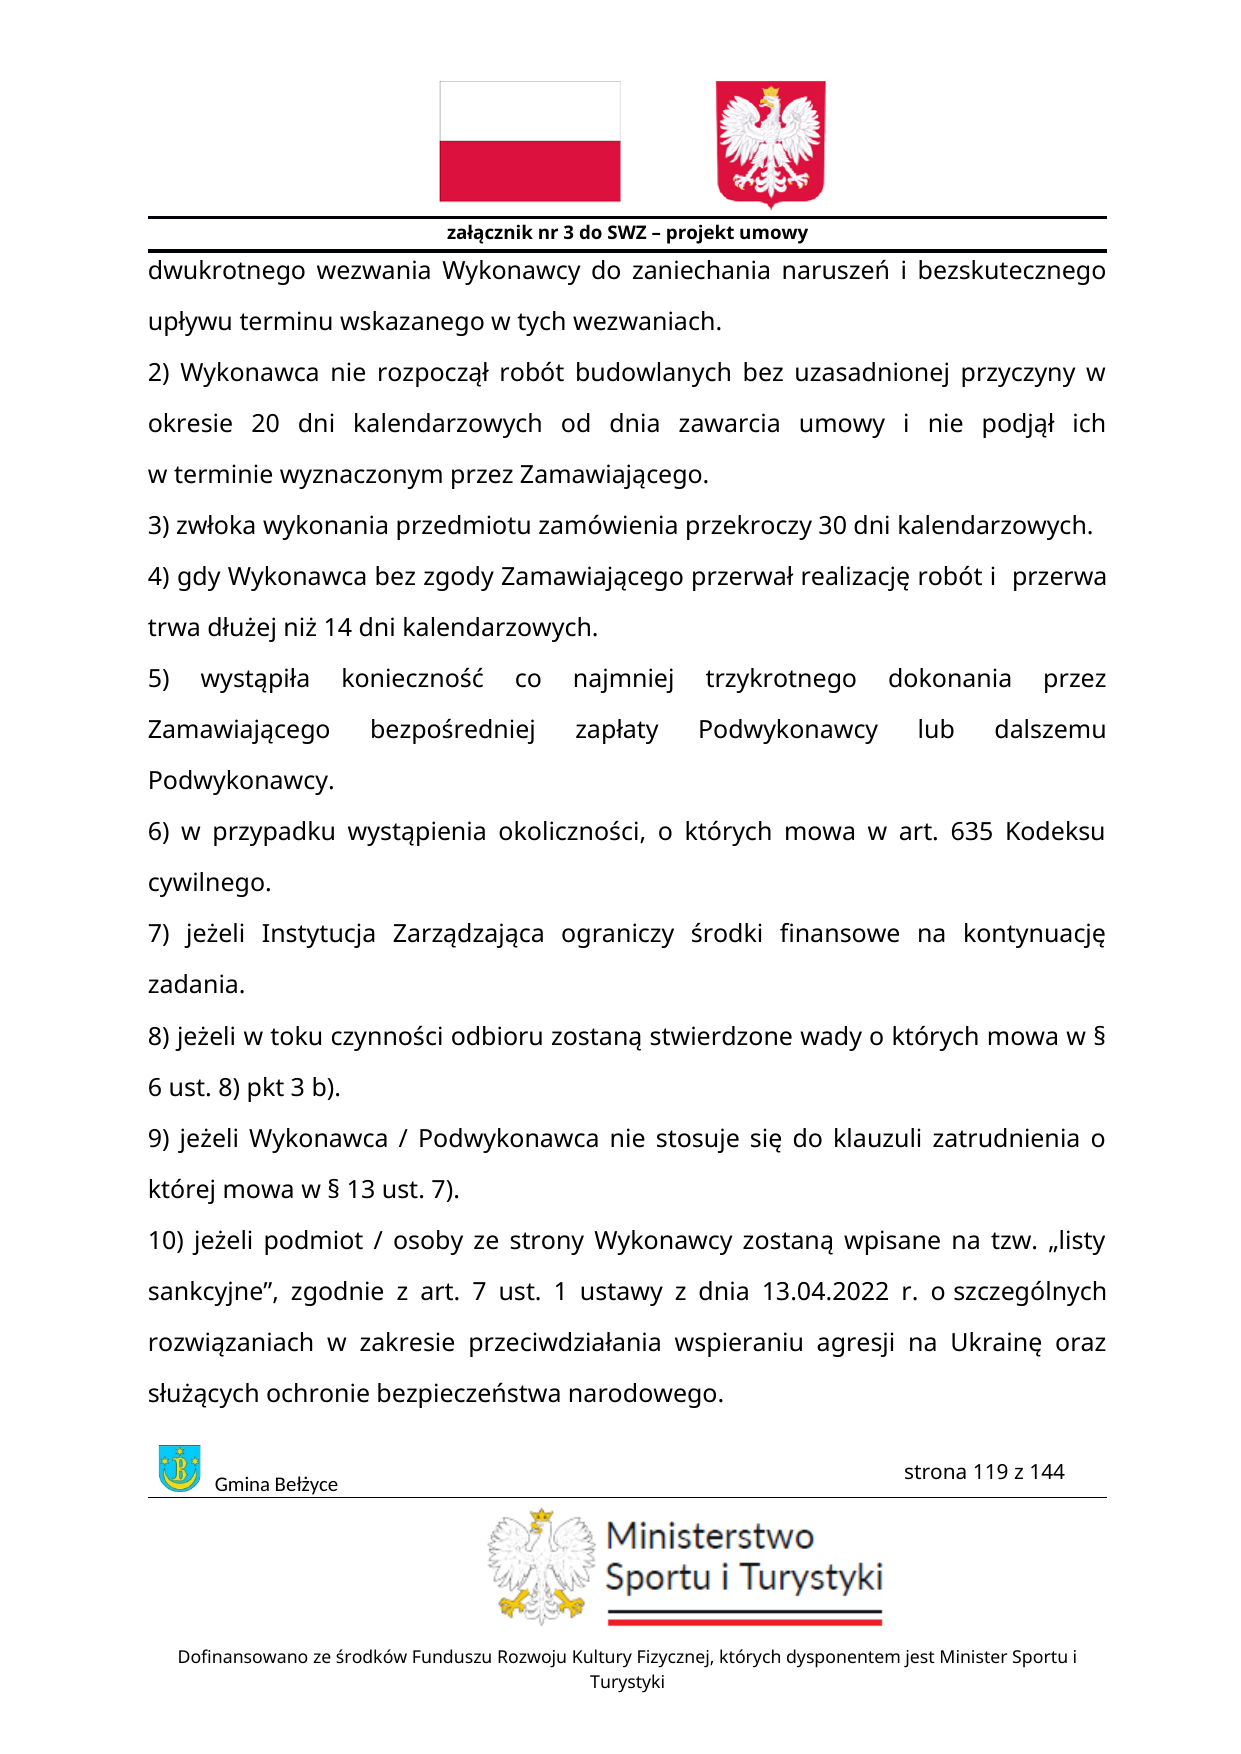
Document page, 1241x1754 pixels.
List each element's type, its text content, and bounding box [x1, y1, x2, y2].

list 8) jeżeli w toku czynności odbioru zostaną stwierdzone wady o których mowa w § 6 ust. 8) pkt 3 b). [148, 1018, 1107, 1103]
list 6) w przypadku wystąpienia okoliczności, o których mowa w art. 635 Kodeksu cywilnego. [148, 814, 1107, 899]
list 10) jeżeli podmiot / osoby ze strony Wykonawcy zostaną wpisane na tzw. „listy sankcyjne”, zgodnie z art. 7 ust. 1 ustawy z dnia 13.04.2022 r. o szczególnych rozwiązaniach w zakresie przeciwdziałania wspieraniu agresji na Ukrainę oraz służących ochronie bezpieczeństwa narodowego. [148, 1222, 1107, 1409]
picture [158, 1447, 201, 1492]
picture [480, 1498, 898, 1645]
list 2) Wykonawca nie rozpoczął robót budowlanych bez uzasadnionej przyczyny w okresie 20 dni kalendarzowych od dnia zawarcia umowy i nie podjął ich w terminie wyznaczonym przez Zamawiającego. [148, 355, 1107, 491]
picture [191, 1457, 201, 1466]
picture [425, 70, 830, 211]
list 5) wystąpiła konieczność co najmniej trzykrotnego dokonania przez Zamawiającego bezpośredniej zapłaty Podwykonawcy lub dalszemu Podwykonawcy. [148, 661, 1107, 797]
list 7) jeżeli Instytucja Zarządzająca ograniczy środki finansowe na kontynuację zadania. [148, 916, 1107, 1001]
list 3) zwłoka wykonania przedmiotu zamówienia przekroczy 30 dni kalendarzowych. [148, 508, 1107, 542]
list 9) jeżeli Wykonawca / Podwykonawca nie stosuje się do klauzuli zatrudnienia o której mowa w § 13 ust. 7). [148, 1120, 1107, 1205]
list 4) gdy Wykonawca bez zgody Zamawiającego przerwał realizację robót i przerwa trwa dłużej niż 14 dni kalendarzowych. [148, 559, 1107, 644]
